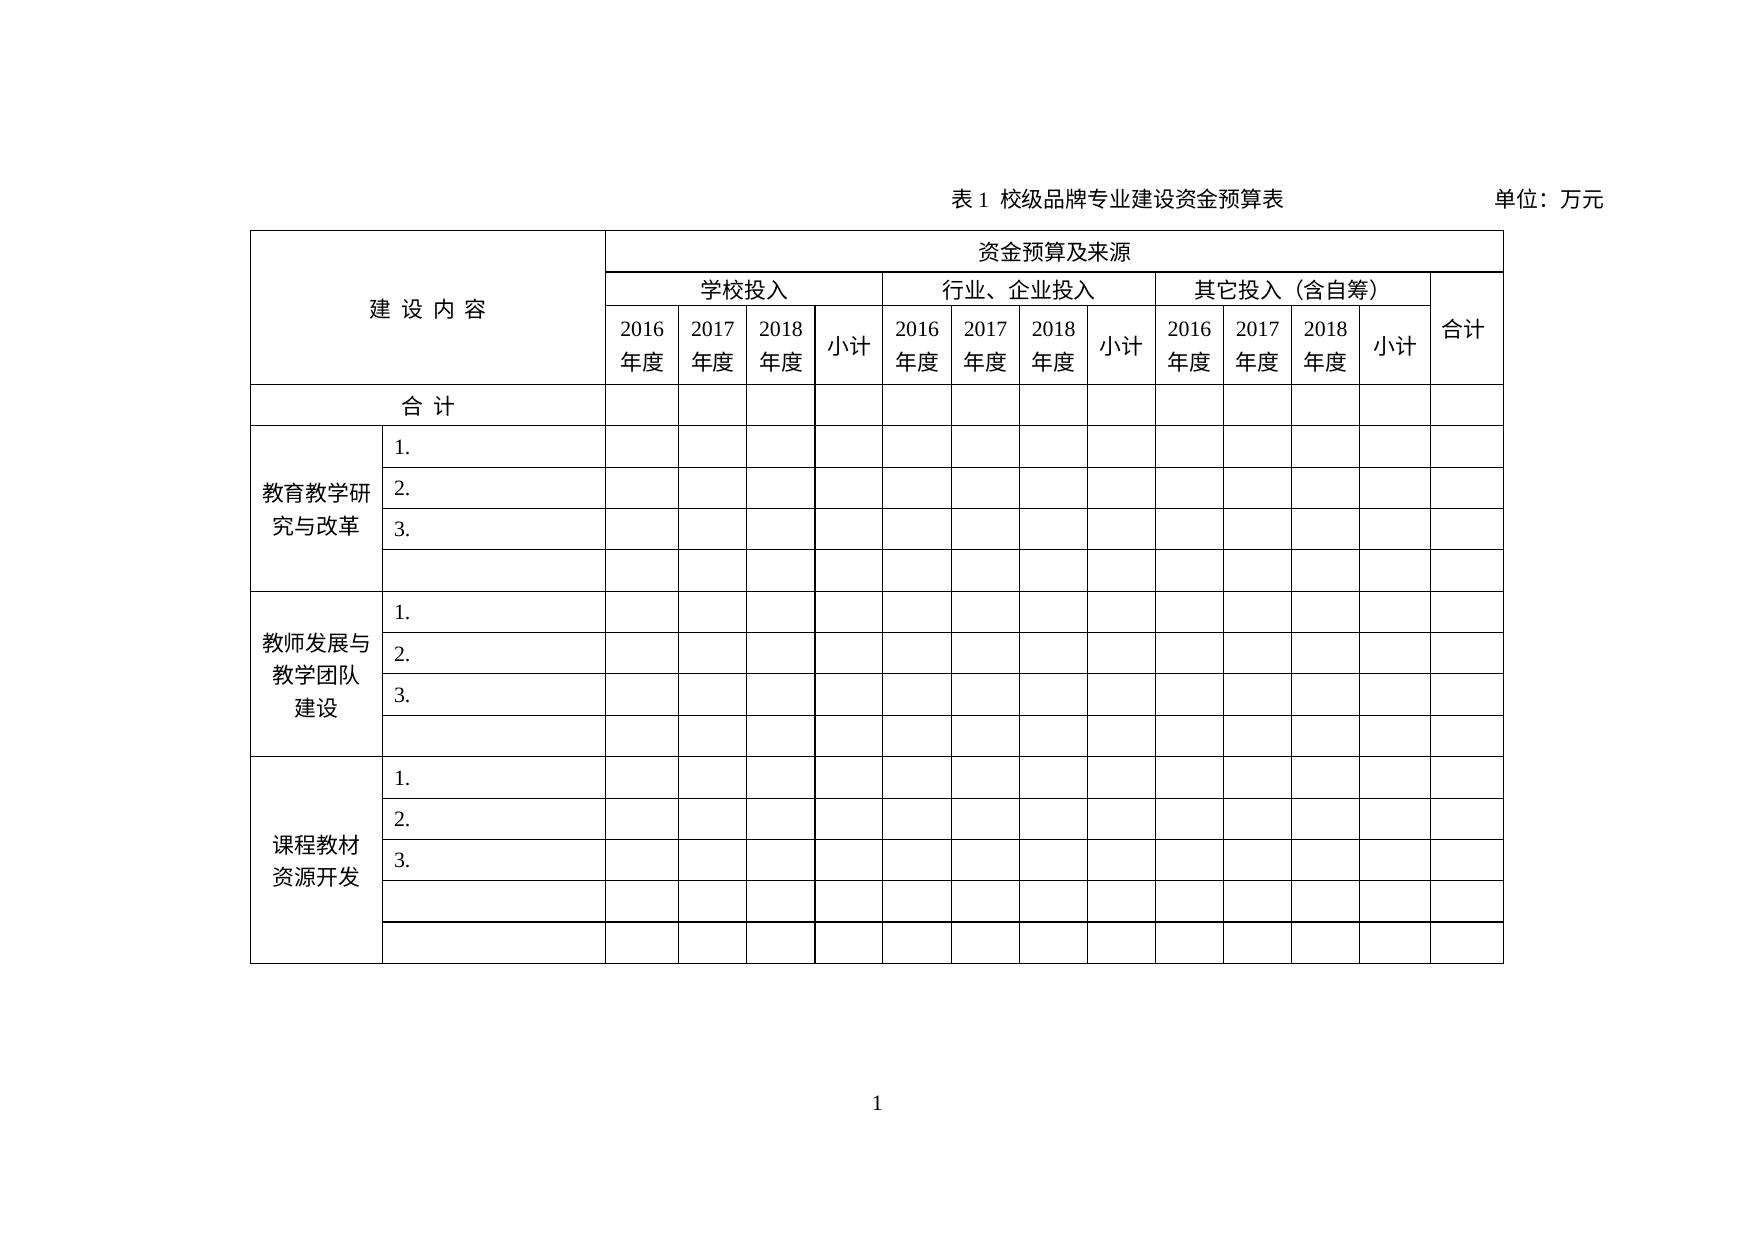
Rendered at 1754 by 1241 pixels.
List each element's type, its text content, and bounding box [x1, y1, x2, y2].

table_cell [952, 509, 1019, 549]
table_cell [679, 509, 746, 549]
table_cell [1292, 385, 1359, 425]
table_cell [1156, 923, 1223, 963]
table_cell [1360, 840, 1430, 880]
table_cell [747, 468, 814, 508]
table_cell [679, 385, 746, 425]
table_cell [1360, 426, 1430, 467]
table_cell [679, 674, 746, 715]
table_cell [747, 592, 814, 632]
table_cell [1292, 840, 1359, 880]
table_cell [883, 840, 951, 880]
table_cell [1360, 881, 1430, 921]
table_cell [1088, 923, 1155, 963]
table_cell [1431, 633, 1503, 673]
table_cell [1431, 840, 1503, 880]
table_cell 2018年度 [747, 306, 814, 384]
table_cell [952, 923, 1019, 963]
table_cell [747, 923, 814, 963]
table_cell [747, 674, 814, 715]
table_cell 学校投入 [606, 273, 882, 305]
table_cell [1224, 633, 1291, 673]
table_cell [1292, 757, 1359, 797]
table_cell [1360, 923, 1430, 963]
table_cell [952, 674, 1019, 715]
table_cell [1156, 881, 1223, 921]
table_cell [883, 509, 951, 549]
table_cell [1020, 923, 1087, 963]
table_cell 3. [383, 674, 605, 715]
table_cell 2017年度 [679, 306, 746, 384]
table_cell [1088, 633, 1155, 673]
table_cell [1088, 550, 1155, 591]
table_cell [1088, 840, 1155, 880]
table_cell [883, 757, 951, 797]
table_cell [816, 674, 882, 715]
table_cell 2017年度 [952, 306, 1019, 384]
table_cell [1360, 674, 1430, 715]
table_cell [1088, 799, 1155, 839]
table_cell [1156, 426, 1223, 467]
text 表1 校级品牌专业建设资金预算表 单位：万元 [150, 181, 1604, 214]
table_cell [883, 550, 951, 591]
table_cell [1020, 840, 1087, 880]
table_cell [816, 509, 882, 549]
table_cell [1224, 385, 1291, 425]
table_cell [747, 840, 814, 880]
table_cell [1020, 633, 1087, 673]
table_cell [1088, 468, 1155, 508]
table_cell 课程教材 资源开发 [251, 757, 382, 963]
table_cell [816, 881, 882, 921]
table_cell [1292, 509, 1359, 549]
table_cell [816, 426, 882, 467]
table_header 建 设 内 容 [251, 231, 605, 384]
table_cell [952, 385, 1019, 425]
table_cell [606, 799, 678, 839]
table_cell [606, 426, 678, 467]
table_cell [1292, 716, 1359, 756]
table_cell [1360, 592, 1430, 632]
table_cell [1292, 799, 1359, 839]
table_cell [883, 674, 951, 715]
table_cell [1020, 757, 1087, 797]
table_cell [1156, 509, 1223, 549]
table_cell [1360, 468, 1430, 508]
table_cell [1020, 426, 1087, 467]
table_cell [679, 592, 746, 632]
table_cell [816, 385, 882, 425]
table_cell [1156, 592, 1223, 632]
table_cell 2. [383, 633, 605, 673]
table_cell 2016年度 [1156, 306, 1223, 384]
table_cell [1224, 923, 1291, 963]
table_cell [1020, 799, 1087, 839]
table_cell [1360, 550, 1430, 591]
table_cell [1360, 385, 1430, 425]
table_cell [1292, 550, 1359, 591]
table_cell [952, 592, 1019, 632]
table_cell [1088, 509, 1155, 549]
table_cell [1156, 633, 1223, 673]
table_cell [883, 881, 951, 921]
table_cell [816, 716, 882, 756]
table_cell 其它投入（含自筹） [1156, 273, 1430, 305]
table_cell [679, 840, 746, 880]
table_cell [1088, 881, 1155, 921]
table_cell [1431, 674, 1503, 715]
table_cell [883, 923, 951, 963]
table_cell [383, 716, 605, 756]
table_cell [883, 592, 951, 632]
table_cell 合 计 [251, 385, 605, 425]
table_cell [1292, 881, 1359, 921]
table_cell [816, 468, 882, 508]
table_cell 2018年度 [1020, 306, 1087, 384]
table_cell [747, 716, 814, 756]
table_cell [1224, 881, 1291, 921]
table_cell [952, 633, 1019, 673]
table_cell [1088, 716, 1155, 756]
table_cell 3. [383, 509, 605, 549]
table_cell 2016年度 [883, 306, 951, 384]
table_cell [952, 468, 1019, 508]
table_cell [1156, 674, 1223, 715]
table_cell [952, 881, 1019, 921]
table_cell [679, 426, 746, 467]
table_cell [883, 799, 951, 839]
table_cell [1292, 674, 1359, 715]
table_cell [1020, 385, 1087, 425]
table_cell 2. [383, 468, 605, 508]
table_cell 2017年度 [1224, 306, 1291, 384]
table_cell [606, 923, 678, 963]
table_cell [1020, 550, 1087, 591]
table_cell [1224, 840, 1291, 880]
table_cell 1. [383, 592, 605, 632]
table_cell [679, 757, 746, 797]
table_cell [1431, 426, 1503, 467]
table_cell [606, 881, 678, 921]
table_cell [1224, 426, 1291, 467]
table_cell [1156, 385, 1223, 425]
table_cell [1224, 468, 1291, 508]
table_cell [1360, 799, 1430, 839]
table_cell [1156, 550, 1223, 591]
table_cell [816, 799, 882, 839]
table_cell [606, 468, 678, 508]
table_cell [952, 757, 1019, 797]
table_cell [606, 633, 678, 673]
table_cell [747, 385, 814, 425]
table_cell [383, 923, 605, 963]
table_cell [1020, 881, 1087, 921]
table_cell [1088, 592, 1155, 632]
table_cell [1360, 509, 1430, 549]
table_cell [747, 757, 814, 797]
table_cell [1224, 592, 1291, 632]
table_cell [606, 385, 678, 425]
table_cell [747, 550, 814, 591]
table_cell [679, 633, 746, 673]
table_cell 小计 [1360, 306, 1430, 384]
table_cell [1360, 757, 1430, 797]
table_cell [747, 881, 814, 921]
table_cell [1020, 716, 1087, 756]
table_cell [1431, 716, 1503, 756]
table_cell [1088, 385, 1155, 425]
table_cell [1224, 799, 1291, 839]
table_cell [952, 550, 1019, 591]
table_cell 小计 [816, 306, 882, 384]
table_cell [1088, 426, 1155, 467]
table_cell [883, 426, 951, 467]
table_cell [679, 550, 746, 591]
table_cell [1224, 550, 1291, 591]
table_cell [383, 550, 605, 591]
table_header 资金预算及来源 [606, 231, 1503, 271]
table_cell [606, 757, 678, 797]
table_cell [1292, 923, 1359, 963]
table_cell [816, 550, 882, 591]
table_cell [679, 468, 746, 508]
table_cell [1020, 509, 1087, 549]
table_cell 2. [383, 799, 605, 839]
table_cell [606, 550, 678, 591]
table_cell [883, 633, 951, 673]
table_cell [816, 592, 882, 632]
table_cell 1. [383, 757, 605, 797]
table_cell 2018年度 [1292, 306, 1359, 384]
table_cell [952, 426, 1019, 467]
table_cell [1020, 468, 1087, 508]
table_cell [606, 674, 678, 715]
table_cell [606, 840, 678, 880]
table_cell [679, 923, 746, 963]
table_cell [1088, 674, 1155, 715]
table_cell [952, 840, 1019, 880]
table_cell 教育教学研究与改革 [251, 426, 382, 591]
table_cell [1431, 757, 1503, 797]
table_cell [679, 881, 746, 921]
table_cell [816, 757, 882, 797]
table_cell [1431, 923, 1503, 963]
table_cell [1224, 509, 1291, 549]
table_cell [816, 633, 882, 673]
table_cell [1156, 840, 1223, 880]
table_cell [747, 633, 814, 673]
table_cell [1156, 468, 1223, 508]
table_cell [1292, 468, 1359, 508]
table_cell 行业、企业投入 [883, 273, 1155, 305]
table_cell [883, 716, 951, 756]
table_cell [952, 716, 1019, 756]
table_cell [747, 426, 814, 467]
table_cell [1224, 716, 1291, 756]
table_cell [883, 468, 951, 508]
table_cell [679, 799, 746, 839]
table_cell [1292, 426, 1359, 467]
table_cell [1431, 468, 1503, 508]
table_cell [1292, 592, 1359, 632]
table_cell [606, 716, 678, 756]
table_cell [1020, 592, 1087, 632]
table_cell [952, 799, 1019, 839]
table_cell [747, 799, 814, 839]
table_cell [1088, 757, 1155, 797]
table_cell [679, 716, 746, 756]
table_cell [606, 509, 678, 549]
table_cell [747, 509, 814, 549]
table_cell [816, 840, 882, 880]
table_cell [1431, 799, 1503, 839]
table_cell [1431, 550, 1503, 591]
table_cell [1020, 674, 1087, 715]
table_cell 1. [383, 426, 605, 467]
table_cell [1431, 509, 1503, 549]
table_cell [1431, 385, 1503, 425]
table_cell [1224, 757, 1291, 797]
table_cell 2016年度 [606, 306, 678, 384]
table_cell [1156, 799, 1223, 839]
table_cell [1224, 674, 1291, 715]
table_cell 教师发展与教学团队 建设 [251, 592, 382, 756]
table_cell [1360, 716, 1430, 756]
table_cell [383, 881, 605, 921]
table_cell [606, 592, 678, 632]
table_cell [1360, 633, 1430, 673]
table_cell [1156, 716, 1223, 756]
table_cell 小计 [1088, 306, 1155, 384]
table_cell 3. [383, 840, 605, 880]
table_cell [1431, 881, 1503, 921]
table_cell [883, 385, 951, 425]
table_cell [1156, 757, 1223, 797]
table_cell [816, 923, 882, 963]
table_cell 合计 [1431, 273, 1503, 384]
table_cell [1431, 592, 1503, 632]
table_cell [1292, 633, 1359, 673]
